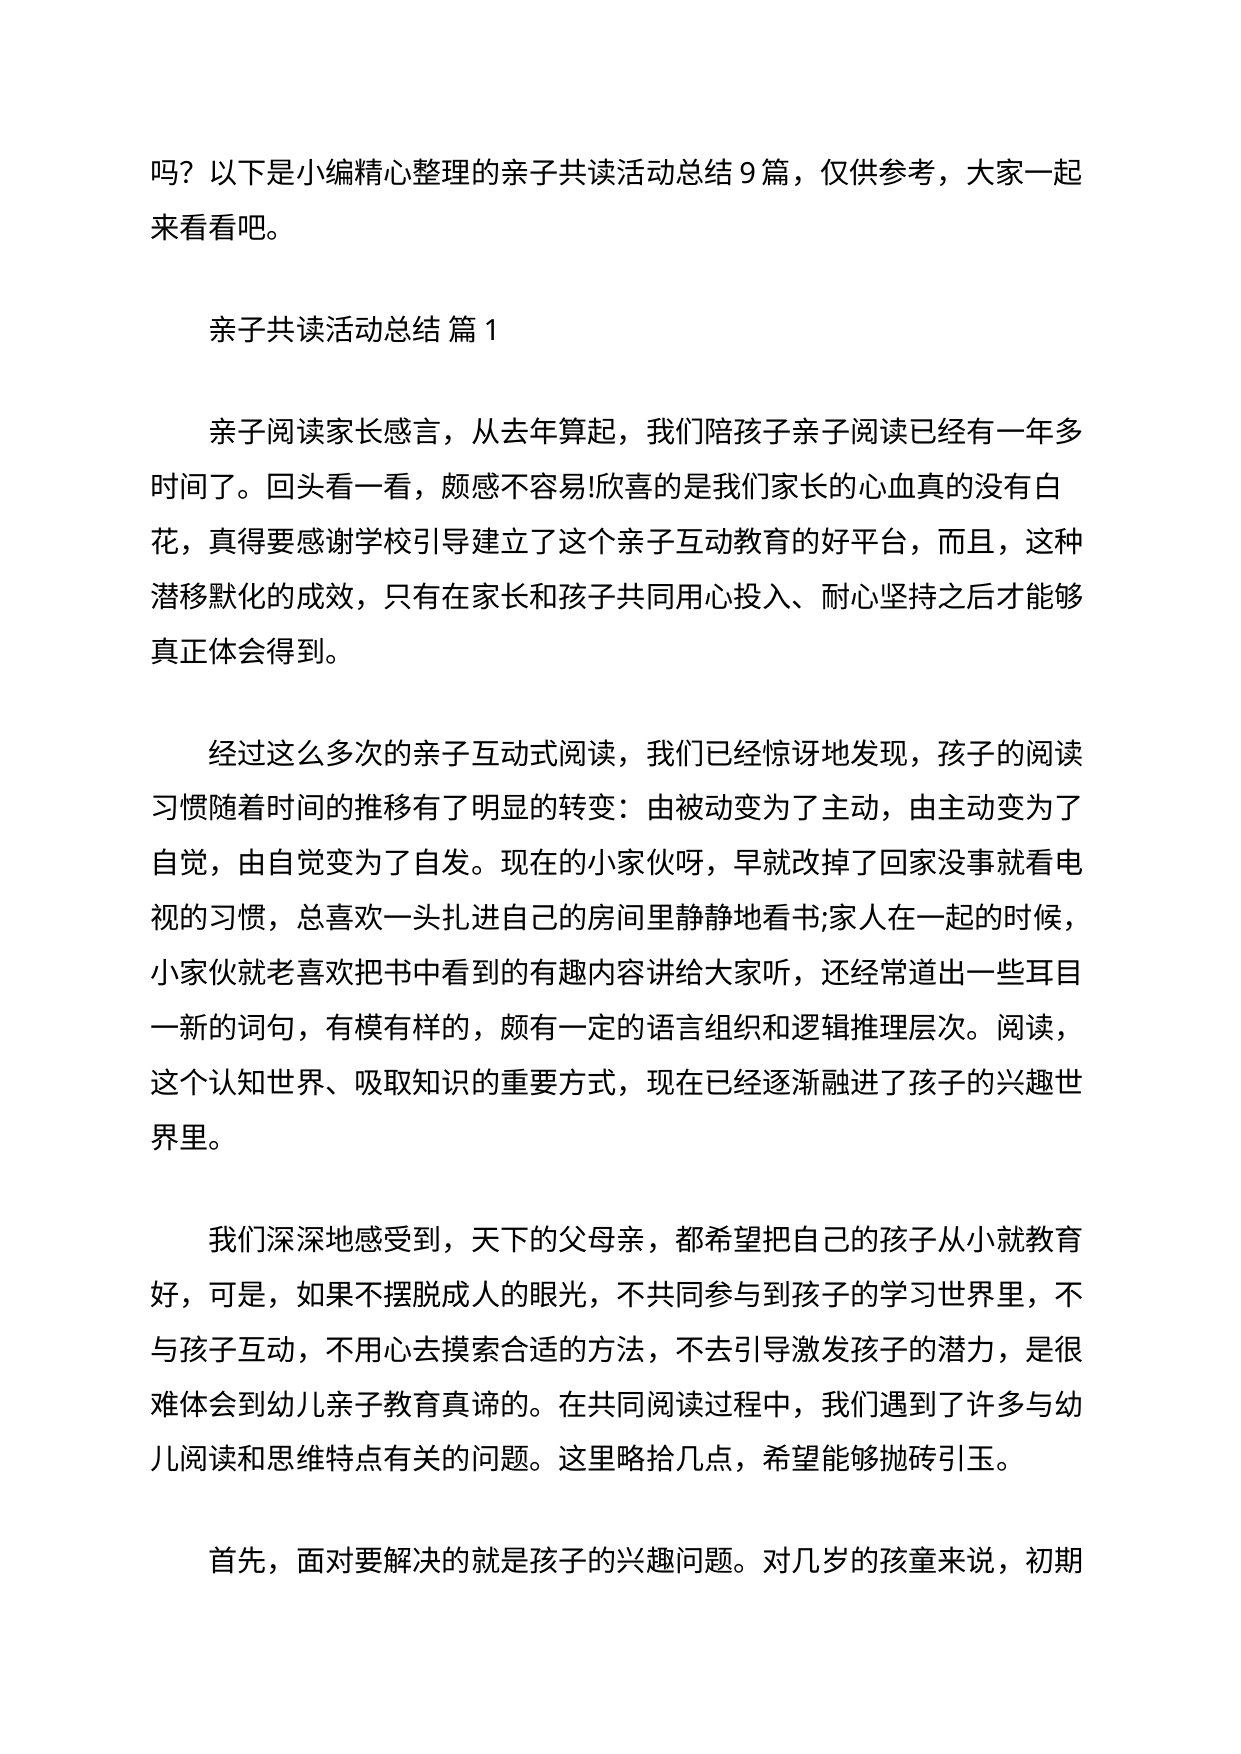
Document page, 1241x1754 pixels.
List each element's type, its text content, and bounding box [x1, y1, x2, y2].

text 亲子阅读家长感言，从去年算起，我们陪孩子亲子阅读已经有一年多时间了。回头看一看，颇感不容易!欣喜的是我们家长的心血真的没有白花，真得要感谢学校引导建立了这个亲子互动教育的好平台，而且，这种潜移默化的成效，只有在家长和孩子共同用心投入、耐心坚持之后才能够真正体会得到。 [150, 409, 1090, 671]
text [150, 1538, 1090, 1580]
text 我们深深地感受到，天下的父母亲，都希望把自己的孩子从小就教育好，可是，如果不摆脱成人的眼光，不共同参与到孩子的学习世界里，不与孩子互动，不用心去摸索合适的方法，不去引导激发孩子的潜力，是很难体会到幼儿亲子教育真谛的。在共同阅读过程中，我们遇到了许多与幼儿阅读和思维特点有关的问题。这里略拾几点，希望能够抛砖引玉。 [150, 1216, 1090, 1478]
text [150, 150, 1090, 247]
text 经过这么多次的亲子互动式阅读，我们已经惊讶地发现，孩子的阅读习惯随着时间的推移有了明显的转变：由被动变为了主动，由主动变为了自觉，由自觉变为了自发。现在的小家伙呀，早就改掉了回家没事就看电视的习惯，总喜欢一头扎进自己的房间里静静地看书;家人在一起的时候，小家伙就老喜欢把书中看到的有趣内容讲给大家听，还经常道出一些耳目一新的词句，有模有样的，颇有一定的语言组织和逻辑推理层次。阅读，这个认知世界、吸取知识的重要方式，现在已经逐渐融进了孩子的兴趣世界里。 [150, 730, 1090, 1157]
text 亲子共读活动总结 篇1 [150, 307, 1090, 349]
